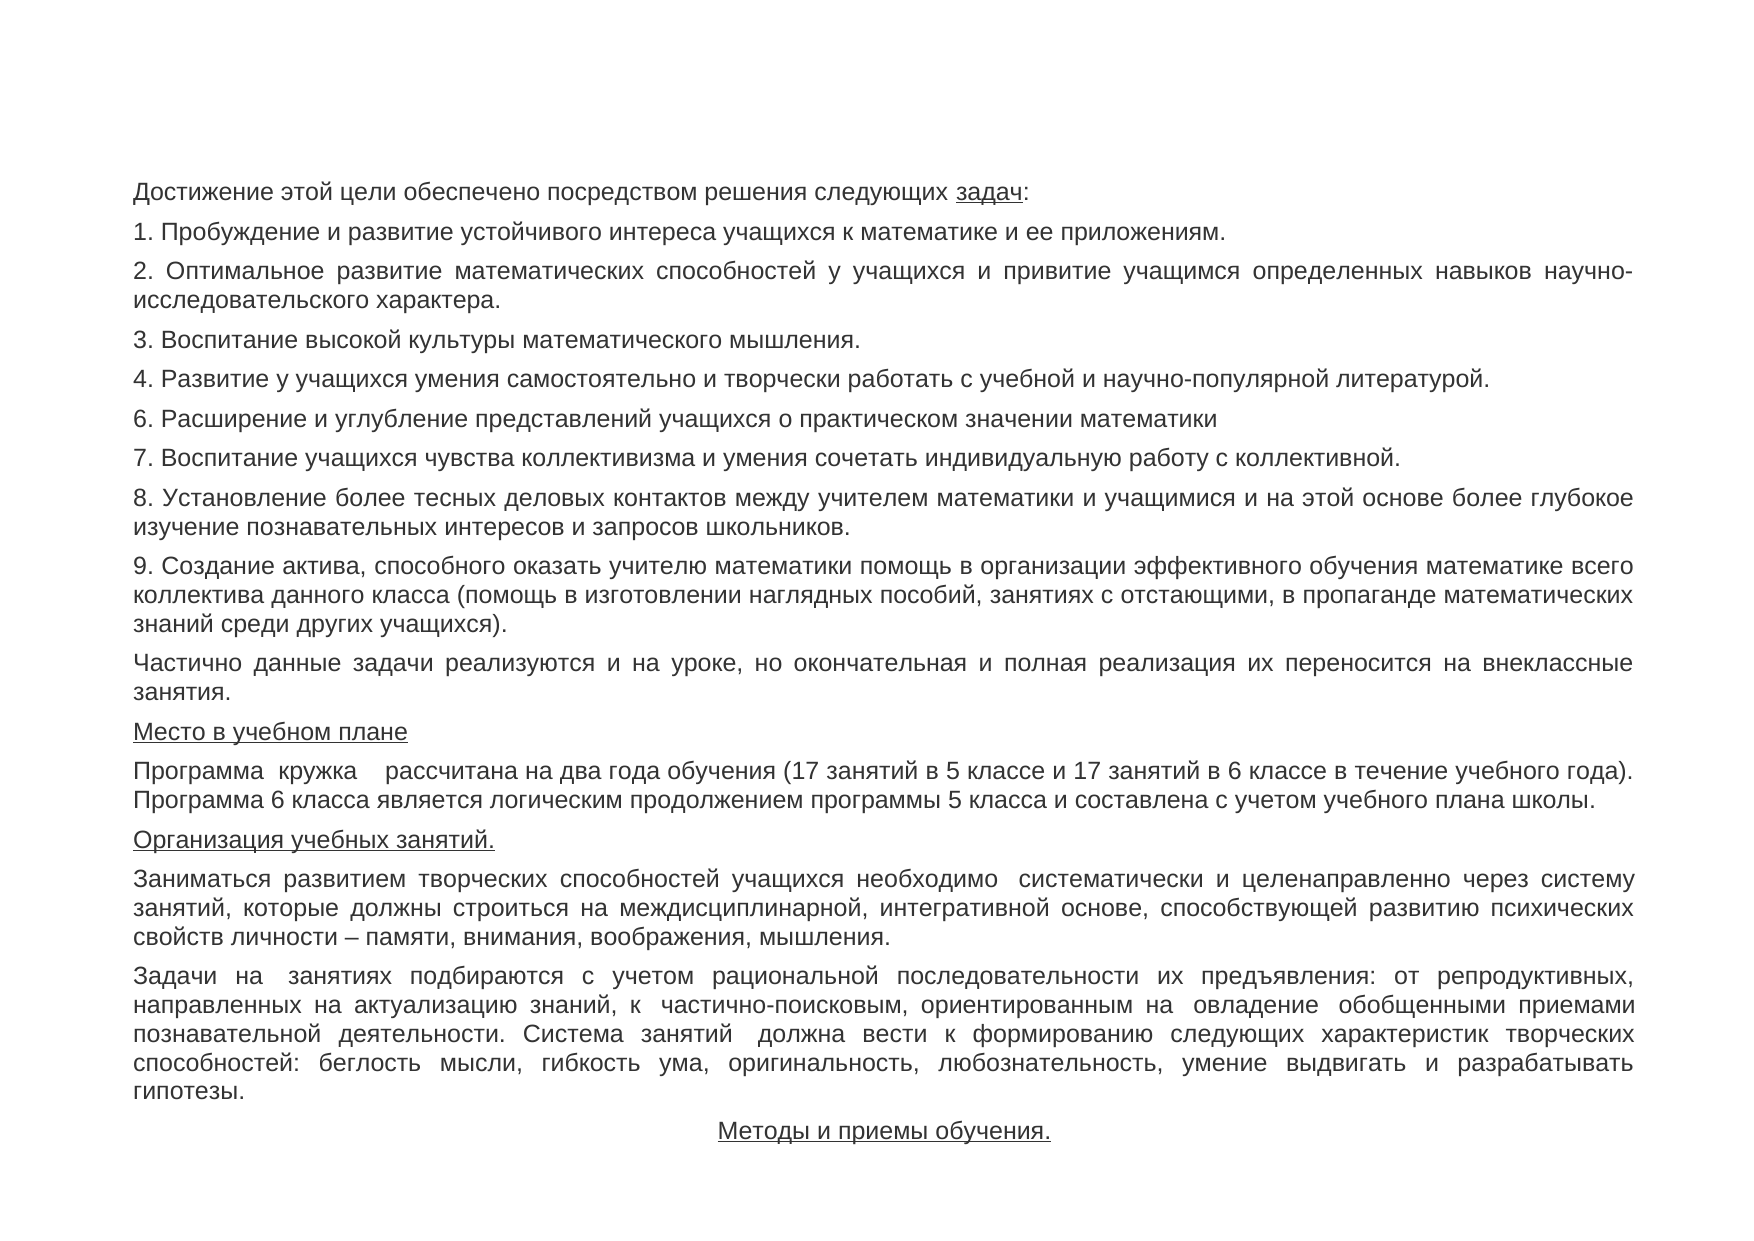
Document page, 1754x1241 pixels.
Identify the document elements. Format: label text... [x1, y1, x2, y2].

text Методы и приемы обучения. [133, 1116, 1636, 1145]
text Задачи на занятиях подбираются с учетом рациональной последовательности их предъявления: от репродуктивных, направленных на актуализацию знаний, к частично-поисковым, ориентированным на овладение обобщенными приемами познавательной деятельности. Система занятий должна вести к формированию следующих характеристик творческих способностей: беглость мысли, гибкость ума, оригинальность, любознательность, умение выдвигать и разрабатывать гипотезы. [133, 961, 1636, 1105]
text Заниматься развитием творческих способностей учащихся необходимо систематически и целенаправленно через систему занятий, которые должны строиться на междисциплинарной, интегративной основе, способствующей развитию психических свойств личности – памяти, внимания, воображения, мышления. [133, 864, 1636, 951]
text 9. Создание актива, способного оказать учителю математики помощь в организации эффективного обучения математике всего коллектива данного класса (помощь в изготовлении наглядных пособий, занятиях с отстающими, в пропаганде математических знаний среди других учащихся). [133, 551, 1636, 638]
text 6. Расширение и углубление представлений учащихся о практическом значении математики [133, 404, 1636, 433]
text 8. Установление более тесных деловых контактов между учителем математики и учащимися и на этой основе более глубокое изучение познавательных интересов и запросов школьников. [133, 483, 1636, 541]
text 7. Воспитание учащихся чувства коллективизма и умения сочетать индивидуальную работу с коллективной. [133, 443, 1636, 472]
text Достижение этой цели обеспечено посредством решения следующих задач: [133, 177, 1636, 206]
text 4. Развитие у учащихся умения самостоятельно и творчески работать с учебной и научно-популярной литературой. [133, 364, 1636, 393]
text 3. Воспитание высокой культуры математического мышления. [133, 325, 1636, 353]
text Организация учебных занятий. [133, 825, 1636, 853]
text Место в учебном плане [133, 717, 1636, 746]
text Программа кружка рассчитана на два года обучения (17 занятий в 5 классе и 17 занятий в 6 классе в течение учебного года). Программа 6 класса является логическим продолжением программы 5 класса и составлена с учетом учебного плана школы. [133, 756, 1636, 814]
text 1. Пробуждение и развитие устойчивого интереса учащихся к математике и ее приложениям. [133, 217, 1636, 246]
text Частично данные задачи реализуются и на уроке, но окончательная и полная реализация их переносится на внеклассные занятия. [133, 648, 1636, 706]
text 2. Оптимальное развитие математических способностей у учащихся и привитие учащимся определенных навыков научно-исследовательского характера. [133, 256, 1636, 314]
